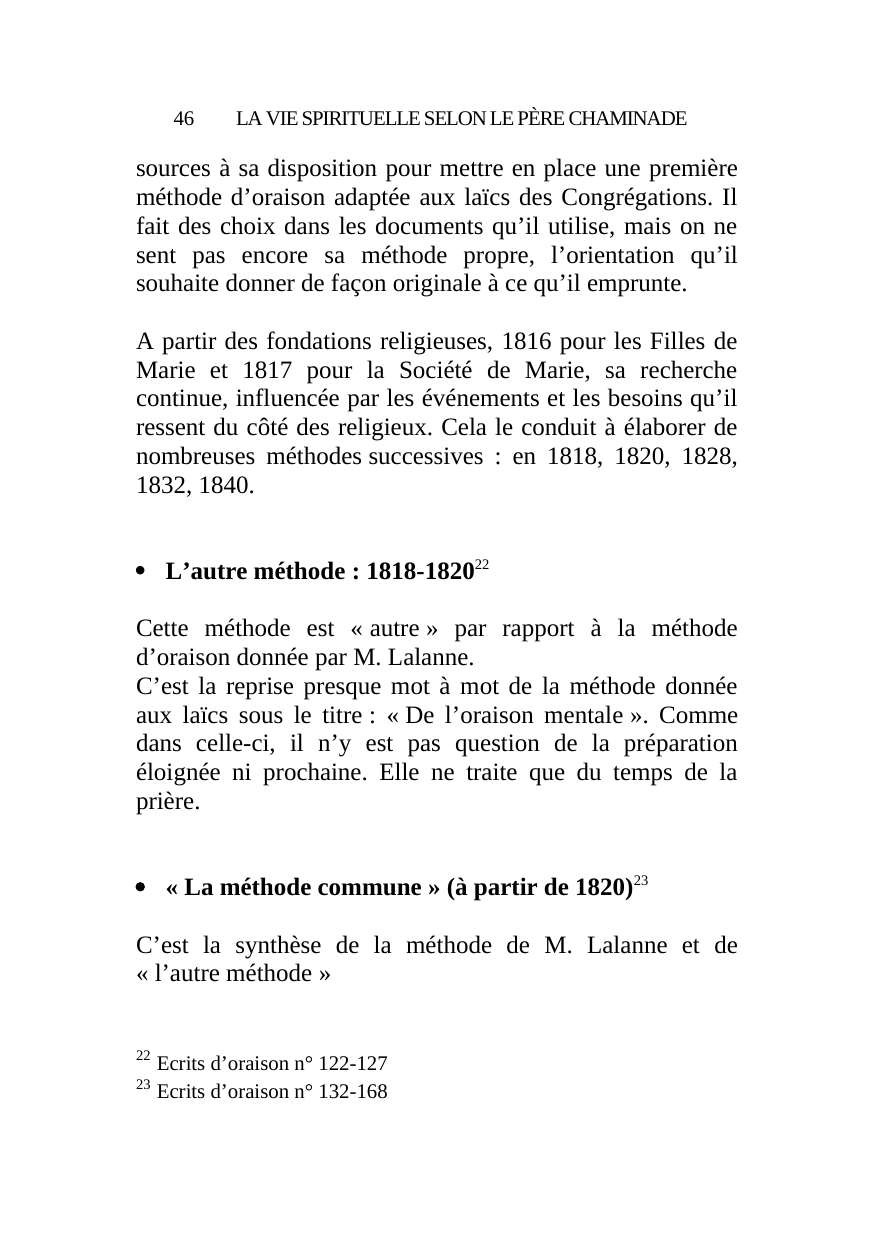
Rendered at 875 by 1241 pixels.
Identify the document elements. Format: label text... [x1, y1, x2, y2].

list L’autre méthode : 1818-1820 [136, 556, 738, 585]
text A partir des fondations religieuses, 1816 pour les Filles de Marie et 1817 pour la Société de Marie, sa recherche continue, influencée par les événements et les besoins qu’il ressent du côté des religieux. Cela le conduit à élaborer de nombreuses méthodes successives : en 1818, 1820, 1828, 1832, 1840. [136, 326, 738, 498]
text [136, 153, 738, 297]
text C’est la synthèse de la méthode de M. Lalanne et de « l’autre méthode » [136, 930, 738, 987]
text C’est la reprise presque mot à mot de la méthode donnée aux laïcs sous le titre : « De l’oraison mentale ». Comme dans celle-ci, il n’y est pas question de la préparation éloignée ni prochaine. Elle ne traite que du temps de la prière. [136, 671, 738, 815]
text Cette méthode est « autre » par rapport à la méthode d’oraison donnée par M. Lalanne. [136, 613, 738, 671]
list « La méthode commune » (à partir de 1820) [136, 872, 738, 901]
